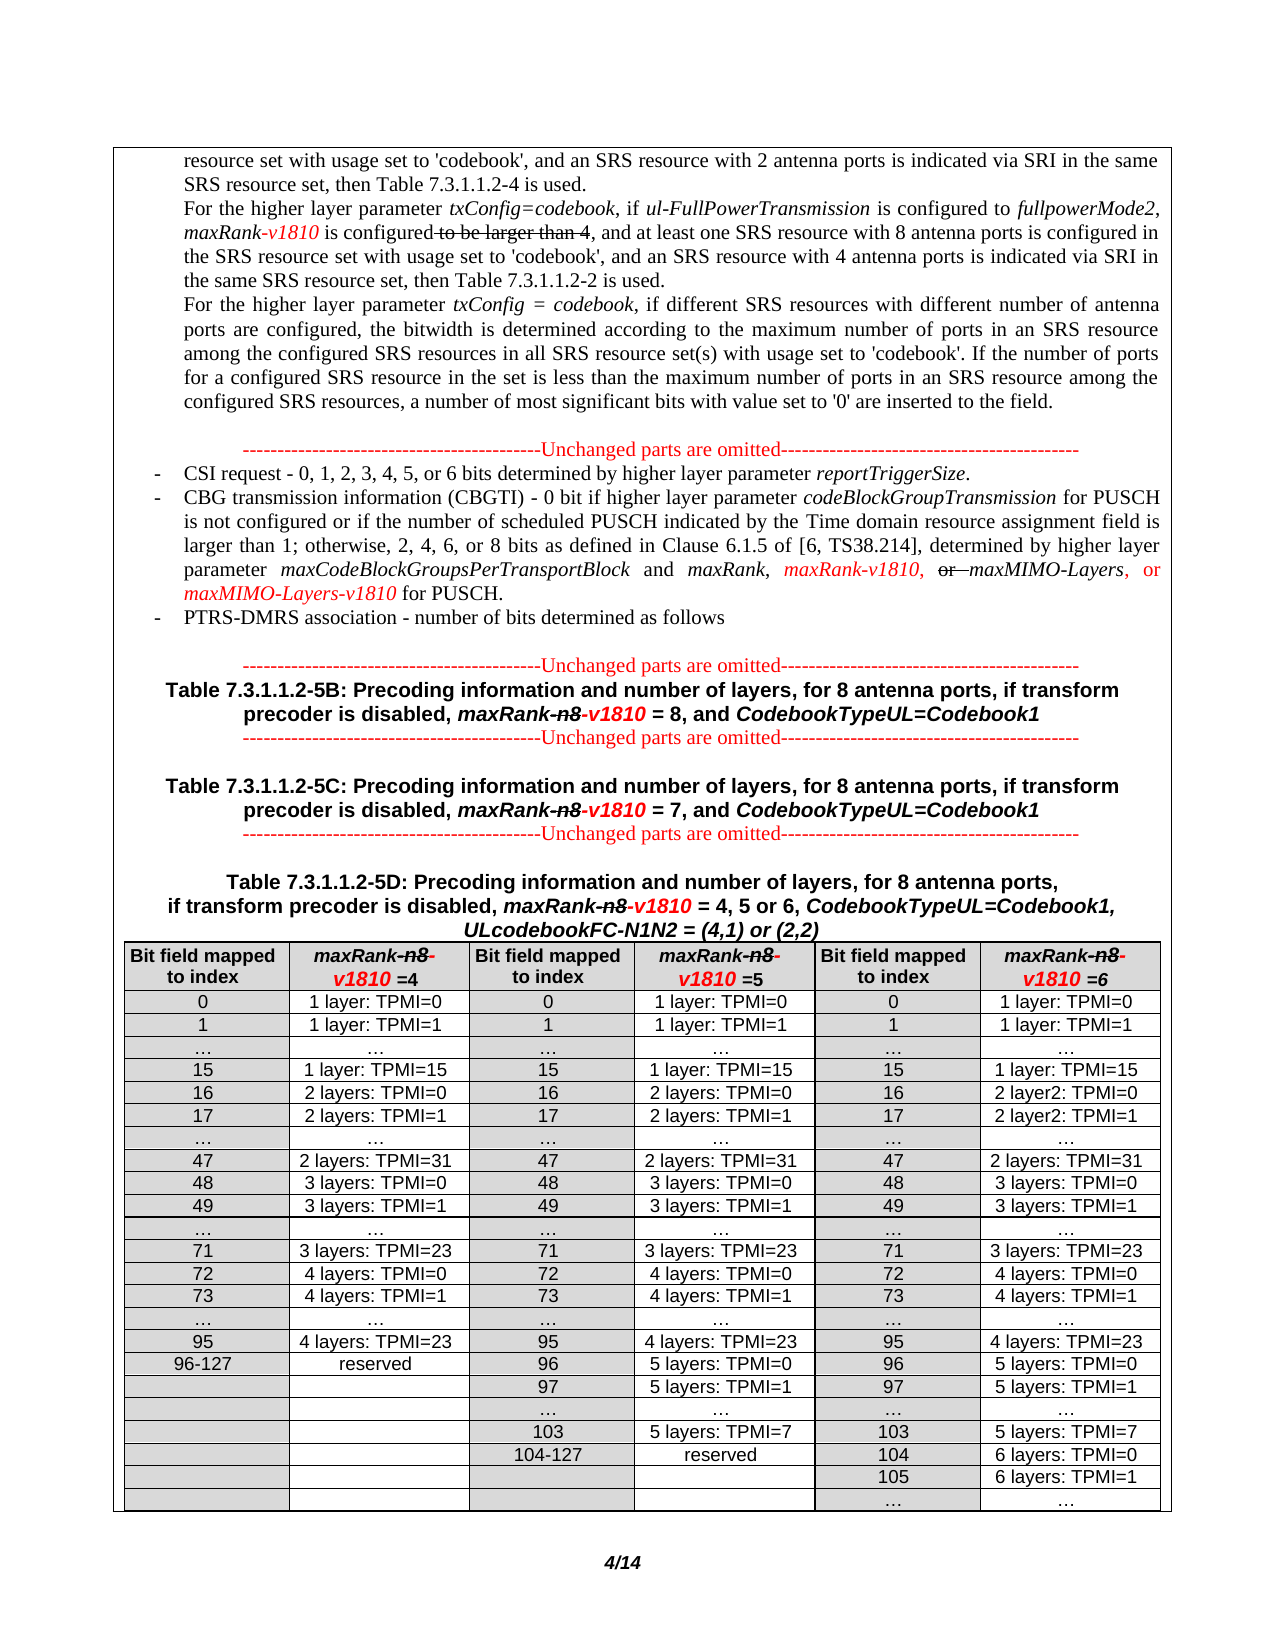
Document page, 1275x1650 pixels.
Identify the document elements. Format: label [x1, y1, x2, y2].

table_header [114, 148, 1171, 1511]
